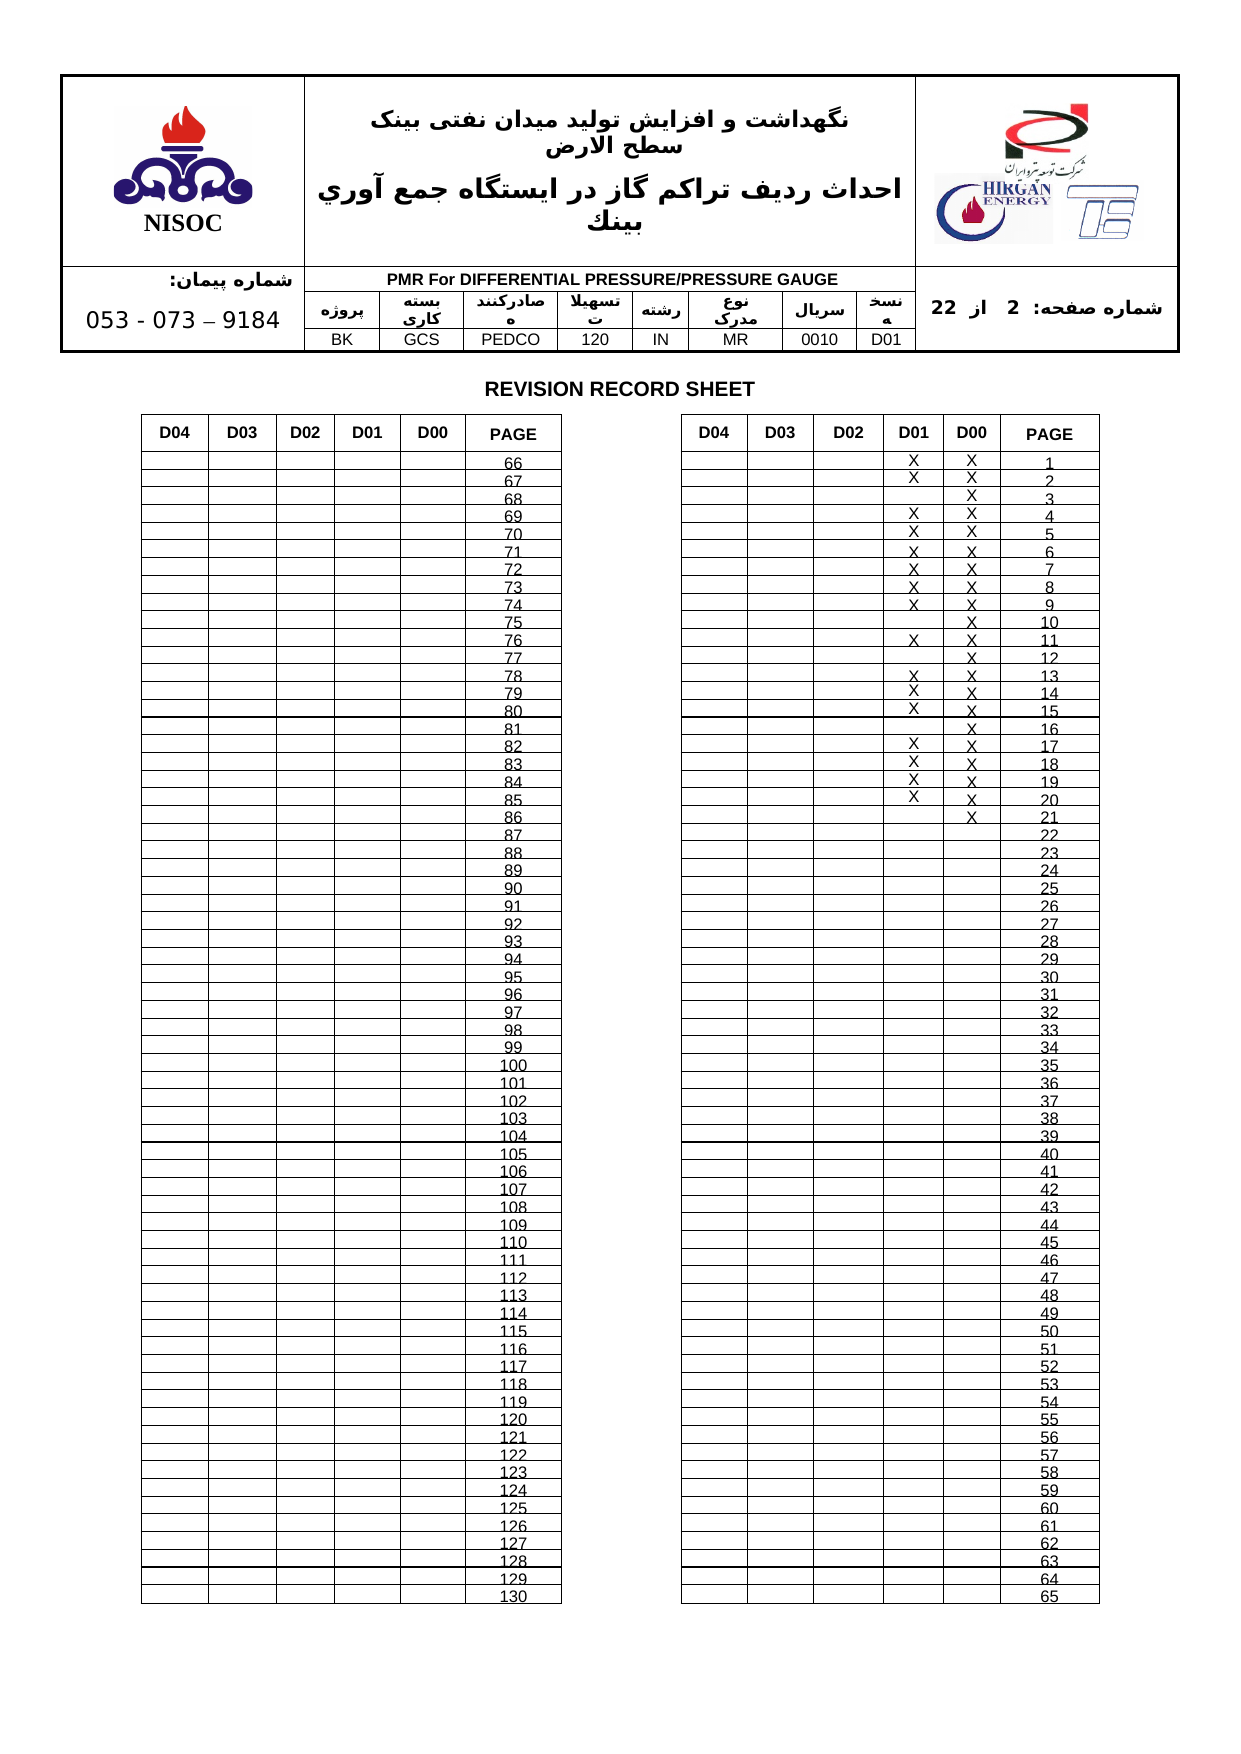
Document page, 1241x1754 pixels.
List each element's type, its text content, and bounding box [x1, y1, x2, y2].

table_cell [401, 1461, 465, 1478]
table_cell 116 [466, 1337, 561, 1354]
table_cell [277, 700, 334, 716]
table_cell X [944, 682, 1000, 699]
table_cell [277, 1036, 334, 1053]
table_cell [401, 824, 465, 840]
table_cell [748, 523, 813, 539]
table_cell [209, 1320, 276, 1336]
table_cell 76 [466, 629, 561, 646]
table_cell 85 [466, 788, 561, 805]
table_cell [884, 1019, 943, 1035]
table_cell X [884, 664, 943, 681]
table_cell X [944, 558, 1000, 575]
table_cell [884, 1337, 943, 1354]
table_cell [748, 629, 813, 646]
table_cell [884, 948, 943, 964]
table_cell [277, 788, 334, 805]
table_cell [142, 877, 208, 893]
table_cell [884, 1461, 943, 1478]
table_cell [944, 1550, 1000, 1566]
table_cell 113 [466, 1284, 561, 1301]
table_cell [748, 1249, 813, 1265]
table_cell 121 [466, 1426, 561, 1442]
table_cell [277, 718, 334, 734]
table_cell [277, 594, 334, 610]
table_cell [209, 1001, 276, 1017]
table_cell 100 [466, 1054, 561, 1071]
table_cell [884, 806, 943, 823]
table_cell X [944, 735, 1000, 752]
table_header D03 [209, 415, 276, 451]
table_cell [277, 576, 334, 592]
table_cell [944, 877, 1000, 893]
table_cell [401, 1054, 465, 1071]
table_cell [748, 1231, 813, 1248]
table_cell [335, 1444, 400, 1460]
table_cell [209, 470, 276, 486]
table_cell [814, 558, 883, 575]
table_cell [401, 1249, 465, 1265]
table_cell X [884, 470, 943, 486]
table_cell [682, 1036, 747, 1053]
table_cell [401, 1125, 465, 1141]
table_cell 130 [466, 1585, 561, 1603]
table_cell [401, 1143, 465, 1159]
table_cell [814, 611, 883, 628]
table_cell [335, 647, 400, 663]
table_cell [884, 718, 943, 734]
table_cell [748, 505, 813, 522]
table_cell [682, 1072, 747, 1088]
table_cell [401, 611, 465, 628]
table_cell [142, 1178, 208, 1194]
table_cell [814, 1337, 883, 1354]
table_cell 63 [1001, 1550, 1099, 1566]
table_cell [142, 611, 208, 628]
table_cell [748, 1125, 813, 1141]
table_cell [884, 1178, 943, 1194]
table_cell [814, 1001, 883, 1017]
table_cell [142, 1390, 208, 1407]
table_cell [814, 788, 883, 805]
table_cell X [884, 771, 943, 787]
table_cell [142, 1284, 208, 1301]
table_cell [748, 1444, 813, 1460]
table_cell [277, 1514, 334, 1531]
table_cell [884, 1249, 943, 1265]
table_cell [209, 540, 276, 557]
table_cell [401, 735, 465, 752]
table_cell [209, 629, 276, 646]
table_cell [142, 1196, 208, 1212]
table_cell [748, 1426, 813, 1442]
table_cell [748, 735, 813, 752]
table_cell [401, 664, 465, 681]
table_cell [209, 647, 276, 663]
table_cell [277, 1072, 334, 1088]
table_cell [142, 735, 208, 752]
table_cell [401, 1514, 465, 1531]
table_cell [682, 576, 747, 592]
table_cell [335, 753, 400, 769]
table_cell X [944, 700, 1000, 716]
table_cell [277, 470, 334, 486]
table_cell [814, 1036, 883, 1053]
table_cell [682, 841, 747, 858]
table_cell X [884, 735, 943, 752]
table_cell [209, 1249, 276, 1265]
table_cell [277, 1019, 334, 1035]
table_cell [277, 523, 334, 539]
table_cell [814, 1320, 883, 1336]
table_cell X [884, 505, 943, 522]
table_cell [277, 629, 334, 646]
table_cell [944, 1408, 1000, 1425]
table_cell [944, 965, 1000, 982]
table_cell 115 [466, 1320, 561, 1336]
table_cell 20 [1001, 788, 1099, 805]
table_cell 24 [1001, 859, 1099, 876]
table_cell [277, 1532, 334, 1549]
table_cell [814, 1426, 883, 1442]
table_cell 127 [466, 1532, 561, 1549]
table_cell [814, 1125, 883, 1141]
table_cell [748, 452, 813, 468]
table_cell [335, 718, 400, 734]
table_cell [335, 983, 400, 1000]
table_cell [944, 1373, 1000, 1389]
table_cell 78 [466, 664, 561, 681]
table_cell [814, 1585, 883, 1603]
table_cell [142, 1125, 208, 1141]
table_cell [944, 1089, 1000, 1106]
table_cell 128 [466, 1550, 561, 1566]
table_cell [209, 859, 276, 876]
table_cell 15 [1001, 700, 1099, 716]
table_cell [209, 1284, 276, 1301]
table_cell [335, 965, 400, 982]
table_cell [682, 1550, 747, 1566]
table_cell [401, 594, 465, 610]
table_cell [748, 576, 813, 592]
table_cell [335, 505, 400, 522]
table_cell [401, 682, 465, 699]
table_cell [944, 1320, 1000, 1336]
table_cell [142, 700, 208, 716]
table_cell [209, 1125, 276, 1141]
table_cell 91 [466, 895, 561, 911]
table_cell [335, 1390, 400, 1407]
table_cell [682, 558, 747, 575]
table_cell 44 [1001, 1213, 1099, 1230]
table_cell [335, 1001, 400, 1017]
table_cell [335, 895, 400, 911]
table_cell [682, 1585, 747, 1603]
table_cell [401, 753, 465, 769]
table_cell [748, 983, 813, 1000]
table_cell [944, 1355, 1000, 1372]
table_cell 95 [466, 965, 561, 982]
table_cell [209, 806, 276, 823]
table_cell [142, 558, 208, 575]
table_cell [209, 1514, 276, 1531]
table_cell [209, 1196, 276, 1212]
table_cell [944, 912, 1000, 929]
table_cell [814, 841, 883, 858]
table_cell 120 [466, 1408, 561, 1425]
table_cell [335, 1426, 400, 1442]
table_cell [814, 877, 883, 893]
table_cell [335, 558, 400, 575]
table_cell [401, 1001, 465, 1017]
table_cell X [944, 487, 1000, 504]
table_cell [748, 965, 813, 982]
table_cell [814, 1089, 883, 1106]
table_cell 87 [466, 824, 561, 840]
table_cell [335, 788, 400, 805]
table_cell [748, 1514, 813, 1531]
table_cell X [884, 788, 943, 805]
table_cell [682, 718, 747, 734]
table_cell [335, 452, 400, 468]
table_cell [209, 1231, 276, 1248]
table_cell [277, 1355, 334, 1372]
table_cell [277, 1266, 334, 1283]
table_cell [814, 540, 883, 557]
table_cell [209, 877, 276, 893]
table_cell [682, 983, 747, 1000]
table_cell [682, 771, 747, 787]
table_cell [748, 1585, 813, 1603]
table_cell [335, 1302, 400, 1318]
table_cell [682, 682, 747, 699]
table_cell [142, 965, 208, 982]
table_cell [682, 1231, 747, 1248]
table_cell [748, 1497, 813, 1513]
table_cell [335, 1550, 400, 1566]
table_cell 39 [1001, 1125, 1099, 1141]
table_cell [142, 487, 208, 504]
table_cell [335, 1337, 400, 1354]
table_cell [335, 1036, 400, 1053]
table_cell X [884, 523, 943, 539]
table_cell 8 [1001, 576, 1099, 592]
table_cell [944, 1196, 1000, 1212]
picture [934, 103, 1089, 244]
table_cell 98 [466, 1019, 561, 1035]
table_cell [335, 877, 400, 893]
table_cell [401, 1550, 465, 1566]
table_cell [748, 841, 813, 858]
table_cell [335, 682, 400, 699]
table_cell [277, 452, 334, 468]
table_cell [142, 1550, 208, 1566]
table_cell [748, 1213, 813, 1230]
table_cell [944, 1249, 1000, 1265]
table_cell [884, 1373, 943, 1389]
table_cell [748, 930, 813, 947]
table_cell [142, 1001, 208, 1017]
table_cell [944, 1125, 1000, 1141]
table_cell [335, 1249, 400, 1265]
table_cell [335, 859, 400, 876]
table_cell 118 [466, 1373, 561, 1389]
table_cell [142, 1532, 208, 1549]
table_cell 69 [466, 505, 561, 522]
table_cell [748, 1143, 813, 1159]
table_cell [277, 1125, 334, 1141]
table_cell [814, 735, 883, 752]
table_cell [682, 470, 747, 486]
table_cell [401, 1337, 465, 1354]
table_cell [401, 859, 465, 876]
table_cell 104 [466, 1125, 561, 1141]
table_cell [209, 1426, 276, 1442]
table_header D01 [335, 415, 400, 451]
table_cell [884, 647, 943, 663]
table_cell 19 [1001, 771, 1099, 787]
table_cell [209, 664, 276, 681]
table_cell [682, 948, 747, 964]
table_cell [884, 877, 943, 893]
table_cell [142, 1054, 208, 1071]
table_cell X [944, 611, 1000, 628]
table_cell [944, 1054, 1000, 1071]
table_cell [277, 948, 334, 964]
table_cell [814, 1355, 883, 1372]
table_cell [335, 594, 400, 610]
table_cell 45 [1001, 1231, 1099, 1248]
table_cell 112 [466, 1266, 561, 1283]
table_cell [142, 1444, 208, 1460]
table_cell 92 [466, 912, 561, 929]
table_cell [209, 912, 276, 929]
table_header D04 [142, 415, 208, 451]
table_cell [142, 912, 208, 929]
table_cell [142, 576, 208, 592]
table_cell [335, 841, 400, 858]
table_cell [748, 1302, 813, 1318]
table_cell 70 [466, 523, 561, 539]
table_cell [335, 1355, 400, 1372]
table_cell [944, 1107, 1000, 1124]
table_cell [944, 1036, 1000, 1053]
table_cell [209, 895, 276, 911]
table_cell [277, 965, 334, 982]
table_cell [944, 1426, 1000, 1442]
table_cell [277, 1001, 334, 1017]
table_cell [277, 1178, 334, 1194]
table_cell [682, 1196, 747, 1212]
table_cell 107 [466, 1178, 561, 1194]
table_cell 111 [466, 1249, 561, 1265]
table_cell [814, 930, 883, 947]
table_cell [884, 1585, 943, 1603]
table_cell [944, 859, 1000, 876]
table_cell 101 [466, 1072, 561, 1088]
table_cell [682, 523, 747, 539]
table_cell [401, 558, 465, 575]
table_cell [814, 1302, 883, 1318]
table_cell X [944, 771, 1000, 787]
table_cell [277, 1284, 334, 1301]
table_header D03 [748, 415, 813, 451]
table_cell [401, 1390, 465, 1407]
table_cell 108 [466, 1196, 561, 1212]
table_cell 81 [466, 718, 561, 734]
table_cell [209, 1036, 276, 1053]
table_cell [944, 1461, 1000, 1478]
table_cell [814, 1408, 883, 1425]
table_cell [209, 1479, 276, 1496]
table_cell [884, 1160, 943, 1177]
table_cell [944, 1337, 1000, 1354]
table_cell [277, 859, 334, 876]
table_cell [277, 1107, 334, 1124]
table_cell [748, 912, 813, 929]
table_cell [748, 470, 813, 486]
table_cell 11 [1001, 629, 1099, 646]
table_cell [814, 1249, 883, 1265]
table_cell [142, 1568, 208, 1584]
table_cell [682, 1178, 747, 1194]
table_cell [748, 487, 813, 504]
table_cell [277, 664, 334, 681]
table_cell [682, 1107, 747, 1124]
table_cell [682, 895, 747, 911]
table_cell [682, 1497, 747, 1513]
table_cell [884, 1497, 943, 1513]
table_cell [748, 1479, 813, 1496]
table_cell [401, 1107, 465, 1124]
table_cell [142, 1249, 208, 1265]
table_cell [209, 700, 276, 716]
table_cell 33 [1001, 1019, 1099, 1035]
table_cell [335, 1160, 400, 1177]
table_cell 42 [1001, 1178, 1099, 1194]
table_cell [142, 753, 208, 769]
table_cell [748, 824, 813, 840]
table_cell X [884, 558, 943, 575]
table_cell 123 [466, 1461, 561, 1478]
table_cell X [884, 629, 943, 646]
table_cell [142, 523, 208, 539]
table_cell [401, 1196, 465, 1212]
table_cell [142, 1107, 208, 1124]
table_cell [884, 983, 943, 1000]
table_cell 119 [466, 1390, 561, 1407]
table_cell 6 [1001, 540, 1099, 557]
table_cell [682, 912, 747, 929]
table_cell [748, 594, 813, 610]
table_cell [142, 1426, 208, 1442]
table_cell [884, 487, 943, 504]
table_cell [682, 1514, 747, 1531]
table_cell X [944, 594, 1000, 610]
table_cell [814, 1550, 883, 1566]
table_header D01 [884, 415, 943, 451]
table_cell [142, 540, 208, 557]
table_cell [814, 824, 883, 840]
table_cell [682, 1249, 747, 1265]
table_cell [401, 487, 465, 504]
table_cell [944, 1072, 1000, 1088]
table_cell [682, 824, 747, 840]
table_cell 74 [466, 594, 561, 610]
table_cell 52 [1001, 1355, 1099, 1372]
table_cell X [944, 664, 1000, 681]
table_cell [748, 771, 813, 787]
table_cell [682, 930, 747, 947]
table_cell [748, 1550, 813, 1566]
table_cell [682, 806, 747, 823]
table_cell [748, 1373, 813, 1389]
table_cell [814, 1178, 883, 1194]
table_cell [814, 470, 883, 486]
table_cell 79 [466, 682, 561, 699]
table_cell [884, 1408, 943, 1425]
table_cell [944, 948, 1000, 964]
table_cell [209, 1266, 276, 1283]
table_cell [335, 1408, 400, 1425]
table_cell X [884, 452, 943, 468]
table_cell [814, 629, 883, 646]
table_cell 93 [466, 930, 561, 947]
table_cell 36 [1001, 1072, 1099, 1088]
table_cell 65 [1001, 1585, 1099, 1603]
table_cell [682, 1019, 747, 1035]
table_cell [277, 1461, 334, 1478]
table_cell [142, 895, 208, 911]
table_cell [814, 576, 883, 592]
table_cell [209, 576, 276, 592]
table_cell [748, 1178, 813, 1194]
table_cell [209, 1461, 276, 1478]
table_cell 28 [1001, 930, 1099, 947]
table_cell [401, 1302, 465, 1318]
table_cell [944, 1390, 1000, 1407]
text REVISION RECORD SHEET [89, 377, 1152, 401]
table_cell [814, 523, 883, 539]
table_cell [884, 1514, 943, 1531]
table_cell [335, 1019, 400, 1035]
table_cell [142, 1089, 208, 1106]
table_header PAGE [466, 415, 561, 451]
table_cell [814, 1072, 883, 1088]
table_cell 71 [466, 540, 561, 557]
table_cell 21 [1001, 806, 1099, 823]
table_cell [884, 841, 943, 858]
table_cell 14 [1001, 682, 1099, 699]
table_cell [209, 452, 276, 468]
table_cell [814, 895, 883, 911]
table_cell [335, 735, 400, 752]
table_cell [277, 1568, 334, 1584]
table_cell [748, 859, 813, 876]
table_cell 54 [1001, 1390, 1099, 1407]
table_cell [335, 948, 400, 964]
table_cell [682, 594, 747, 610]
table_cell 23 [1001, 841, 1099, 858]
table_cell [814, 912, 883, 929]
table_cell [209, 965, 276, 982]
table_cell [335, 523, 400, 539]
table_cell [401, 1444, 465, 1460]
table_cell [277, 1054, 334, 1071]
table_cell [335, 664, 400, 681]
table_cell 66 [466, 452, 561, 468]
table_cell [814, 983, 883, 1000]
table_cell 61 [1001, 1514, 1099, 1531]
table_cell [335, 470, 400, 486]
table_cell [748, 753, 813, 769]
table_cell [401, 1426, 465, 1442]
table_cell [748, 1337, 813, 1354]
table_cell [401, 718, 465, 734]
table_cell 110 [466, 1231, 561, 1248]
table_cell 2 [1001, 470, 1099, 486]
table_cell 57 [1001, 1444, 1099, 1460]
table_cell [748, 1107, 813, 1124]
table_cell 56 [1001, 1426, 1099, 1442]
table_cell [748, 611, 813, 628]
table_cell [748, 788, 813, 805]
table_cell [884, 1143, 943, 1159]
table_cell [335, 1125, 400, 1141]
table_cell 34 [1001, 1036, 1099, 1053]
table_cell [277, 1320, 334, 1336]
table_cell [335, 1373, 400, 1389]
table_cell X [884, 576, 943, 592]
table_cell [142, 859, 208, 876]
table_cell 46 [1001, 1249, 1099, 1265]
table_cell [884, 1302, 943, 1318]
table_cell [814, 1143, 883, 1159]
table_cell [401, 1408, 465, 1425]
table_cell [401, 452, 465, 468]
table_cell [335, 1479, 400, 1496]
table_cell [335, 1266, 400, 1283]
table_header D02 [277, 415, 334, 451]
table_cell [142, 1373, 208, 1389]
table_cell [335, 1196, 400, 1212]
table_cell [209, 1089, 276, 1106]
table_cell 12 [1001, 647, 1099, 663]
table_cell [335, 1585, 400, 1603]
table_cell 53 [1001, 1373, 1099, 1389]
table_cell 102 [466, 1089, 561, 1106]
table_cell [401, 788, 465, 805]
table_cell [748, 647, 813, 663]
table_cell [335, 1497, 400, 1513]
table_cell [814, 1231, 883, 1248]
table_cell [682, 788, 747, 805]
table_cell [944, 1284, 1000, 1301]
table_cell [884, 1001, 943, 1017]
table_cell [748, 1019, 813, 1035]
table_cell [142, 1231, 208, 1248]
table_cell [944, 983, 1000, 1000]
table_cell [748, 1266, 813, 1283]
table_cell 41 [1001, 1160, 1099, 1177]
table_cell [401, 1160, 465, 1177]
table_cell [682, 1444, 747, 1460]
table_cell [401, 1532, 465, 1549]
table_cell 73 [466, 576, 561, 592]
table_cell [682, 1461, 747, 1478]
table_cell [682, 647, 747, 663]
table_cell [814, 1019, 883, 1035]
table_cell [814, 1373, 883, 1389]
table_cell X [944, 540, 1000, 557]
table_cell X [944, 576, 1000, 592]
table_cell [401, 965, 465, 982]
table_cell [142, 824, 208, 840]
table_cell [401, 1568, 465, 1584]
table_cell [209, 1585, 276, 1603]
table_cell 43 [1001, 1196, 1099, 1212]
table_cell X [944, 753, 1000, 769]
table_cell 68 [466, 487, 561, 504]
table_cell [335, 1514, 400, 1531]
table_cell [401, 806, 465, 823]
table_cell [814, 1107, 883, 1124]
table_cell [884, 1196, 943, 1212]
table_cell [884, 912, 943, 929]
table_cell [401, 1284, 465, 1301]
table_cell [335, 1213, 400, 1230]
table_cell [277, 912, 334, 929]
table_cell [884, 1532, 943, 1549]
table_cell [277, 1550, 334, 1566]
table_cell [277, 647, 334, 663]
table_cell 32 [1001, 1001, 1099, 1017]
table_cell 16 [1001, 718, 1099, 734]
table_cell [682, 1160, 747, 1177]
table_cell [277, 877, 334, 893]
table_cell [401, 895, 465, 911]
table_cell [142, 1497, 208, 1513]
table_cell [335, 1231, 400, 1248]
table_cell [682, 1373, 747, 1389]
table_cell [401, 983, 465, 1000]
table_cell 51 [1001, 1337, 1099, 1354]
table_cell [277, 611, 334, 628]
table_cell [748, 1196, 813, 1212]
table_cell 80 [466, 700, 561, 716]
table_cell [335, 912, 400, 929]
table_cell [884, 1355, 943, 1372]
table_cell [814, 1054, 883, 1071]
table_cell [401, 771, 465, 787]
table_cell [277, 1585, 334, 1603]
table_cell [682, 700, 747, 716]
table_cell [884, 1054, 943, 1071]
table_cell [814, 806, 883, 823]
table_cell [209, 1143, 276, 1159]
table_cell [401, 1585, 465, 1603]
table_cell 47 [1001, 1266, 1099, 1283]
table_cell [209, 771, 276, 787]
table_cell [335, 1178, 400, 1194]
table_header D00 [944, 415, 1000, 451]
table_cell [142, 841, 208, 858]
table_cell 58 [1001, 1461, 1099, 1478]
table_cell [944, 1514, 1000, 1531]
table_cell [884, 859, 943, 876]
table_cell X [884, 753, 943, 769]
table_header [562, 414, 681, 1603]
table_cell [682, 1266, 747, 1283]
table_cell [814, 1568, 883, 1584]
table_cell [682, 1213, 747, 1230]
table_cell [401, 1089, 465, 1106]
table_cell [884, 1568, 943, 1584]
table_cell 122 [466, 1444, 561, 1460]
table_cell 126 [466, 1514, 561, 1531]
table_cell [209, 505, 276, 522]
table_cell [884, 824, 943, 840]
table_cell [142, 1143, 208, 1159]
table_cell X [944, 647, 1000, 663]
table_cell [209, 1107, 276, 1124]
table_cell 67 [466, 470, 561, 486]
table_cell [401, 576, 465, 592]
table_cell [748, 1160, 813, 1177]
table_cell [944, 1178, 1000, 1194]
table_cell [884, 1213, 943, 1230]
table_cell [944, 1019, 1000, 1035]
table_cell [944, 1160, 1000, 1177]
table_cell [277, 1143, 334, 1159]
table_cell 83 [466, 753, 561, 769]
table_cell [209, 1373, 276, 1389]
table_cell [277, 1231, 334, 1248]
table_cell [944, 930, 1000, 947]
table_cell [682, 1089, 747, 1106]
table_cell [944, 1266, 1000, 1283]
table_cell [277, 1089, 334, 1106]
table_cell [884, 1072, 943, 1088]
table_cell [682, 1284, 747, 1301]
table_cell [748, 948, 813, 964]
table_cell [335, 1072, 400, 1088]
table_cell [748, 1568, 813, 1584]
table_cell [814, 948, 883, 964]
table_cell [944, 1568, 1000, 1584]
table_cell [209, 1302, 276, 1318]
table_cell [209, 523, 276, 539]
table_cell [884, 1444, 943, 1460]
table_cell [209, 1054, 276, 1071]
table_cell [682, 1125, 747, 1141]
table_cell [814, 1160, 883, 1177]
table_cell [277, 1426, 334, 1442]
table_cell X [884, 540, 943, 557]
table_cell [335, 1054, 400, 1071]
table_cell 114 [466, 1302, 561, 1318]
table_cell [209, 788, 276, 805]
table_cell 25 [1001, 877, 1099, 893]
table_cell [748, 558, 813, 575]
table_cell [944, 1001, 1000, 1017]
table_cell [748, 664, 813, 681]
table_cell [209, 983, 276, 1000]
table_cell 13 [1001, 664, 1099, 681]
table_cell [335, 1107, 400, 1124]
table_cell [209, 948, 276, 964]
table_cell [277, 983, 334, 1000]
table_cell 49 [1001, 1302, 1099, 1318]
table_cell [335, 1320, 400, 1336]
table_cell [682, 505, 747, 522]
table_cell 62 [1001, 1532, 1099, 1549]
table_cell [277, 1249, 334, 1265]
table_cell [142, 1302, 208, 1318]
table_cell [335, 1461, 400, 1478]
table_cell [277, 1160, 334, 1177]
table_header D00 [401, 415, 465, 451]
table_cell 125 [466, 1497, 561, 1513]
table_cell [142, 718, 208, 734]
table_cell [944, 824, 1000, 840]
table_cell [682, 452, 747, 468]
table_cell [277, 1302, 334, 1318]
table_cell [401, 540, 465, 557]
table_cell [814, 771, 883, 787]
table_cell 64 [1001, 1568, 1099, 1584]
table_cell [335, 540, 400, 557]
table_cell [682, 1532, 747, 1549]
table_cell [814, 452, 883, 468]
table_cell [748, 1390, 813, 1407]
table_cell [401, 1373, 465, 1389]
table_cell 55 [1001, 1408, 1099, 1425]
table_cell [401, 1497, 465, 1513]
table_cell [682, 1479, 747, 1496]
table_cell [944, 1444, 1000, 1460]
table_cell [209, 930, 276, 947]
table_cell [944, 1302, 1000, 1318]
table_cell 5 [1001, 523, 1099, 539]
table_cell [884, 611, 943, 628]
table_cell [814, 1497, 883, 1513]
table_cell [209, 558, 276, 575]
table_cell 96 [466, 983, 561, 1000]
table_cell [142, 771, 208, 787]
table_cell [682, 1355, 747, 1372]
table_cell [142, 1461, 208, 1478]
table_cell [884, 1390, 943, 1407]
table_cell [142, 1072, 208, 1088]
table_cell [401, 1231, 465, 1248]
table_cell [277, 505, 334, 522]
table_cell [209, 611, 276, 628]
table_cell [682, 1320, 747, 1336]
table_cell [682, 859, 747, 876]
table_cell [884, 1320, 943, 1336]
table_cell [142, 1019, 208, 1035]
table_cell [209, 1568, 276, 1584]
table_cell [814, 1532, 883, 1549]
table_cell 124 [466, 1479, 561, 1496]
table_cell [401, 505, 465, 522]
table_cell [401, 1355, 465, 1372]
table_cell [277, 841, 334, 858]
table_cell [401, 930, 465, 947]
table_cell [401, 1213, 465, 1230]
table_cell 26 [1001, 895, 1099, 911]
table_cell [401, 1266, 465, 1283]
table_cell [335, 629, 400, 646]
table_cell [335, 1532, 400, 1549]
table_cell [335, 487, 400, 504]
table_cell [401, 629, 465, 646]
table_cell [814, 1390, 883, 1407]
table_cell 35 [1001, 1054, 1099, 1071]
table_cell X [944, 718, 1000, 734]
table_cell [277, 930, 334, 947]
table_cell [682, 1390, 747, 1407]
table_cell [814, 487, 883, 504]
table_cell [209, 1160, 276, 1177]
table_cell 40 [1001, 1143, 1099, 1159]
table_cell 77 [466, 647, 561, 663]
table_cell [748, 1408, 813, 1425]
table_cell [142, 806, 208, 823]
table_cell [884, 895, 943, 911]
table_cell [401, 523, 465, 539]
table_cell [142, 1514, 208, 1531]
table_cell [884, 1284, 943, 1301]
table_cell [748, 1284, 813, 1301]
table_cell [401, 470, 465, 486]
table_cell [682, 1568, 747, 1584]
table_cell [142, 647, 208, 663]
table_cell [401, 877, 465, 893]
table_cell [748, 877, 813, 893]
table_cell [209, 1408, 276, 1425]
table_cell [814, 1479, 883, 1496]
table_cell [209, 594, 276, 610]
table_cell [884, 1107, 943, 1124]
table_cell [142, 1266, 208, 1283]
table_cell X [884, 700, 943, 716]
table_cell 22 [1001, 824, 1099, 840]
table_cell 82 [466, 735, 561, 752]
table_cell [142, 452, 208, 468]
table_cell 30 [1001, 965, 1099, 982]
table_cell 27 [1001, 912, 1099, 929]
table_cell [682, 487, 747, 504]
table_cell [748, 895, 813, 911]
table_cell [209, 1355, 276, 1372]
table_cell 38 [1001, 1107, 1099, 1124]
table_cell [814, 594, 883, 610]
table_header D04 [682, 415, 747, 451]
table_cell [142, 682, 208, 699]
table_cell [209, 1178, 276, 1194]
table_cell [682, 664, 747, 681]
table_cell [209, 1444, 276, 1460]
table_cell [814, 647, 883, 663]
table_cell [748, 1001, 813, 1017]
table_cell 10 [1001, 611, 1099, 628]
table_cell [277, 540, 334, 557]
table_cell 4 [1001, 505, 1099, 522]
table_cell [277, 1479, 334, 1496]
table_cell [748, 1320, 813, 1336]
table_cell 17 [1001, 735, 1099, 752]
table_cell [277, 1373, 334, 1389]
table_cell [209, 487, 276, 504]
table_cell [944, 895, 1000, 911]
table_cell [277, 682, 334, 699]
table_cell [682, 1426, 747, 1442]
table_cell [335, 700, 400, 716]
table_cell [277, 1408, 334, 1425]
table_cell [142, 1213, 208, 1230]
table_cell [277, 487, 334, 504]
table_cell 18 [1001, 753, 1099, 769]
table_cell 109 [466, 1213, 561, 1230]
table_cell [944, 1585, 1000, 1603]
table_cell [209, 1213, 276, 1230]
table_cell [748, 682, 813, 699]
table_cell X [944, 452, 1000, 468]
table_cell 75 [466, 611, 561, 628]
table_cell [748, 540, 813, 557]
table_cell [335, 1143, 400, 1159]
table_cell 31 [1001, 983, 1099, 1000]
table_cell [209, 753, 276, 769]
table_cell [142, 470, 208, 486]
table_cell [814, 1213, 883, 1230]
table_cell [884, 1266, 943, 1283]
table_cell [944, 1497, 1000, 1513]
table_cell [277, 1390, 334, 1407]
table_cell [682, 1302, 747, 1318]
table_cell 29 [1001, 948, 1099, 964]
table_cell [884, 1479, 943, 1496]
table_cell [401, 1320, 465, 1336]
table_cell [814, 1461, 883, 1478]
table_cell [682, 629, 747, 646]
table_cell [401, 948, 465, 964]
table_cell [209, 841, 276, 858]
table_cell [335, 930, 400, 947]
table_cell 117 [466, 1355, 561, 1372]
table_cell 84 [466, 771, 561, 787]
table_cell 99 [466, 1036, 561, 1053]
table_cell [335, 771, 400, 787]
picture [113, 106, 253, 208]
table_cell [335, 806, 400, 823]
table_cell [748, 1532, 813, 1549]
table_cell [814, 965, 883, 982]
table_cell 3 [1001, 487, 1099, 504]
table_cell X [944, 788, 1000, 805]
table_cell [401, 1072, 465, 1088]
table_cell 50 [1001, 1320, 1099, 1336]
table_cell [277, 824, 334, 840]
table_cell [277, 735, 334, 752]
table_cell [142, 948, 208, 964]
table_cell [142, 629, 208, 646]
table_cell [142, 1320, 208, 1336]
table_cell X [884, 682, 943, 699]
table_cell [682, 1408, 747, 1425]
table_cell [944, 1143, 1000, 1159]
table_cell [277, 806, 334, 823]
table_cell 94 [466, 948, 561, 964]
table_cell [277, 1337, 334, 1354]
table_cell 106 [466, 1160, 561, 1177]
table_cell [682, 735, 747, 752]
table_cell [142, 788, 208, 805]
table_cell [142, 930, 208, 947]
table_cell [884, 1550, 943, 1566]
table_cell X [944, 523, 1000, 539]
table_cell [944, 1231, 1000, 1248]
table_cell [682, 877, 747, 893]
table_cell [814, 1196, 883, 1212]
table_cell 129 [466, 1568, 561, 1584]
table_cell [814, 664, 883, 681]
table_cell [944, 1479, 1000, 1496]
table_header PAGE [1001, 415, 1099, 451]
table_cell [401, 912, 465, 929]
table_cell X [944, 470, 1000, 486]
table_cell 37 [1001, 1089, 1099, 1106]
table_cell 60 [1001, 1497, 1099, 1513]
table_cell [748, 1036, 813, 1053]
table_cell X [944, 505, 1000, 522]
table_cell 97 [466, 1001, 561, 1017]
table_cell [884, 1231, 943, 1248]
table_cell [277, 1497, 334, 1513]
table_cell [814, 1444, 883, 1460]
table_cell [142, 1036, 208, 1053]
table_cell 9 [1001, 594, 1099, 610]
table_cell [209, 1072, 276, 1088]
table_cell 72 [466, 558, 561, 575]
table_cell [944, 1213, 1000, 1230]
table_cell 1 [1001, 452, 1099, 468]
table_cell [209, 1532, 276, 1549]
table_cell X [884, 594, 943, 610]
table_cell [335, 824, 400, 840]
table_cell [209, 718, 276, 734]
table_cell [209, 1497, 276, 1513]
table_cell [277, 558, 334, 575]
table_cell [401, 1479, 465, 1496]
table_cell [277, 1196, 334, 1212]
table_cell [814, 1266, 883, 1283]
table_cell [748, 1072, 813, 1088]
table_cell [682, 965, 747, 982]
table_cell [944, 1532, 1000, 1549]
table_cell [748, 1461, 813, 1478]
table_cell 88 [466, 841, 561, 858]
table_cell [682, 540, 747, 557]
table_cell [682, 1337, 747, 1354]
table_cell [814, 859, 883, 876]
table_cell [277, 1444, 334, 1460]
table_cell [209, 1390, 276, 1407]
table_cell [682, 1001, 747, 1017]
table_cell [335, 1089, 400, 1106]
table_cell [748, 806, 813, 823]
table_cell [814, 718, 883, 734]
table_cell [884, 1036, 943, 1053]
table_cell [401, 647, 465, 663]
table_cell [209, 735, 276, 752]
table_cell [142, 1408, 208, 1425]
table_cell [401, 1036, 465, 1053]
table_cell 59 [1001, 1479, 1099, 1496]
table_cell [748, 1054, 813, 1071]
table_cell [748, 1355, 813, 1372]
table_cell X [944, 629, 1000, 646]
table_cell [209, 1019, 276, 1035]
table_cell X [944, 806, 1000, 823]
table_cell [335, 611, 400, 628]
table_cell 89 [466, 859, 561, 876]
table_cell [142, 505, 208, 522]
table_cell [884, 1125, 943, 1141]
table_cell [142, 1479, 208, 1496]
table_cell 103 [466, 1107, 561, 1124]
table_cell [401, 700, 465, 716]
table_cell [748, 718, 813, 734]
table_cell [682, 753, 747, 769]
table_cell [682, 611, 747, 628]
table_cell [335, 1568, 400, 1584]
table_cell [884, 930, 943, 947]
table_cell 7 [1001, 558, 1099, 575]
table_cell [401, 1019, 465, 1035]
table_cell [142, 983, 208, 1000]
table_cell [277, 895, 334, 911]
table_header D02 [814, 415, 883, 451]
table_cell [142, 1355, 208, 1372]
table_cell [142, 1160, 208, 1177]
table_cell [209, 1337, 276, 1354]
table_cell [814, 753, 883, 769]
table_cell [335, 1284, 400, 1301]
table_cell [814, 505, 883, 522]
table_cell [335, 576, 400, 592]
table_cell [884, 1426, 943, 1442]
table_cell [401, 1178, 465, 1194]
table_cell 48 [1001, 1284, 1099, 1301]
table_cell [682, 1054, 747, 1071]
table_cell [884, 965, 943, 982]
table_cell [142, 1337, 208, 1354]
table_cell [814, 682, 883, 699]
table_cell [748, 700, 813, 716]
table_cell [814, 1514, 883, 1531]
table_cell [277, 753, 334, 769]
table_cell 105 [466, 1143, 561, 1159]
table_cell [814, 700, 883, 716]
table_cell [142, 664, 208, 681]
table_cell [142, 1585, 208, 1603]
table_cell [142, 594, 208, 610]
table_cell 90 [466, 877, 561, 893]
table_cell [277, 1213, 334, 1230]
table_cell [884, 1089, 943, 1106]
table_cell [944, 841, 1000, 858]
table_cell [209, 1550, 276, 1566]
table_cell [209, 682, 276, 699]
table_cell [209, 824, 276, 840]
table_cell [748, 1089, 813, 1106]
table_cell 86 [466, 806, 561, 823]
table_cell [814, 1284, 883, 1301]
table_cell [277, 771, 334, 787]
table_cell [682, 1143, 747, 1159]
table_cell [401, 841, 465, 858]
